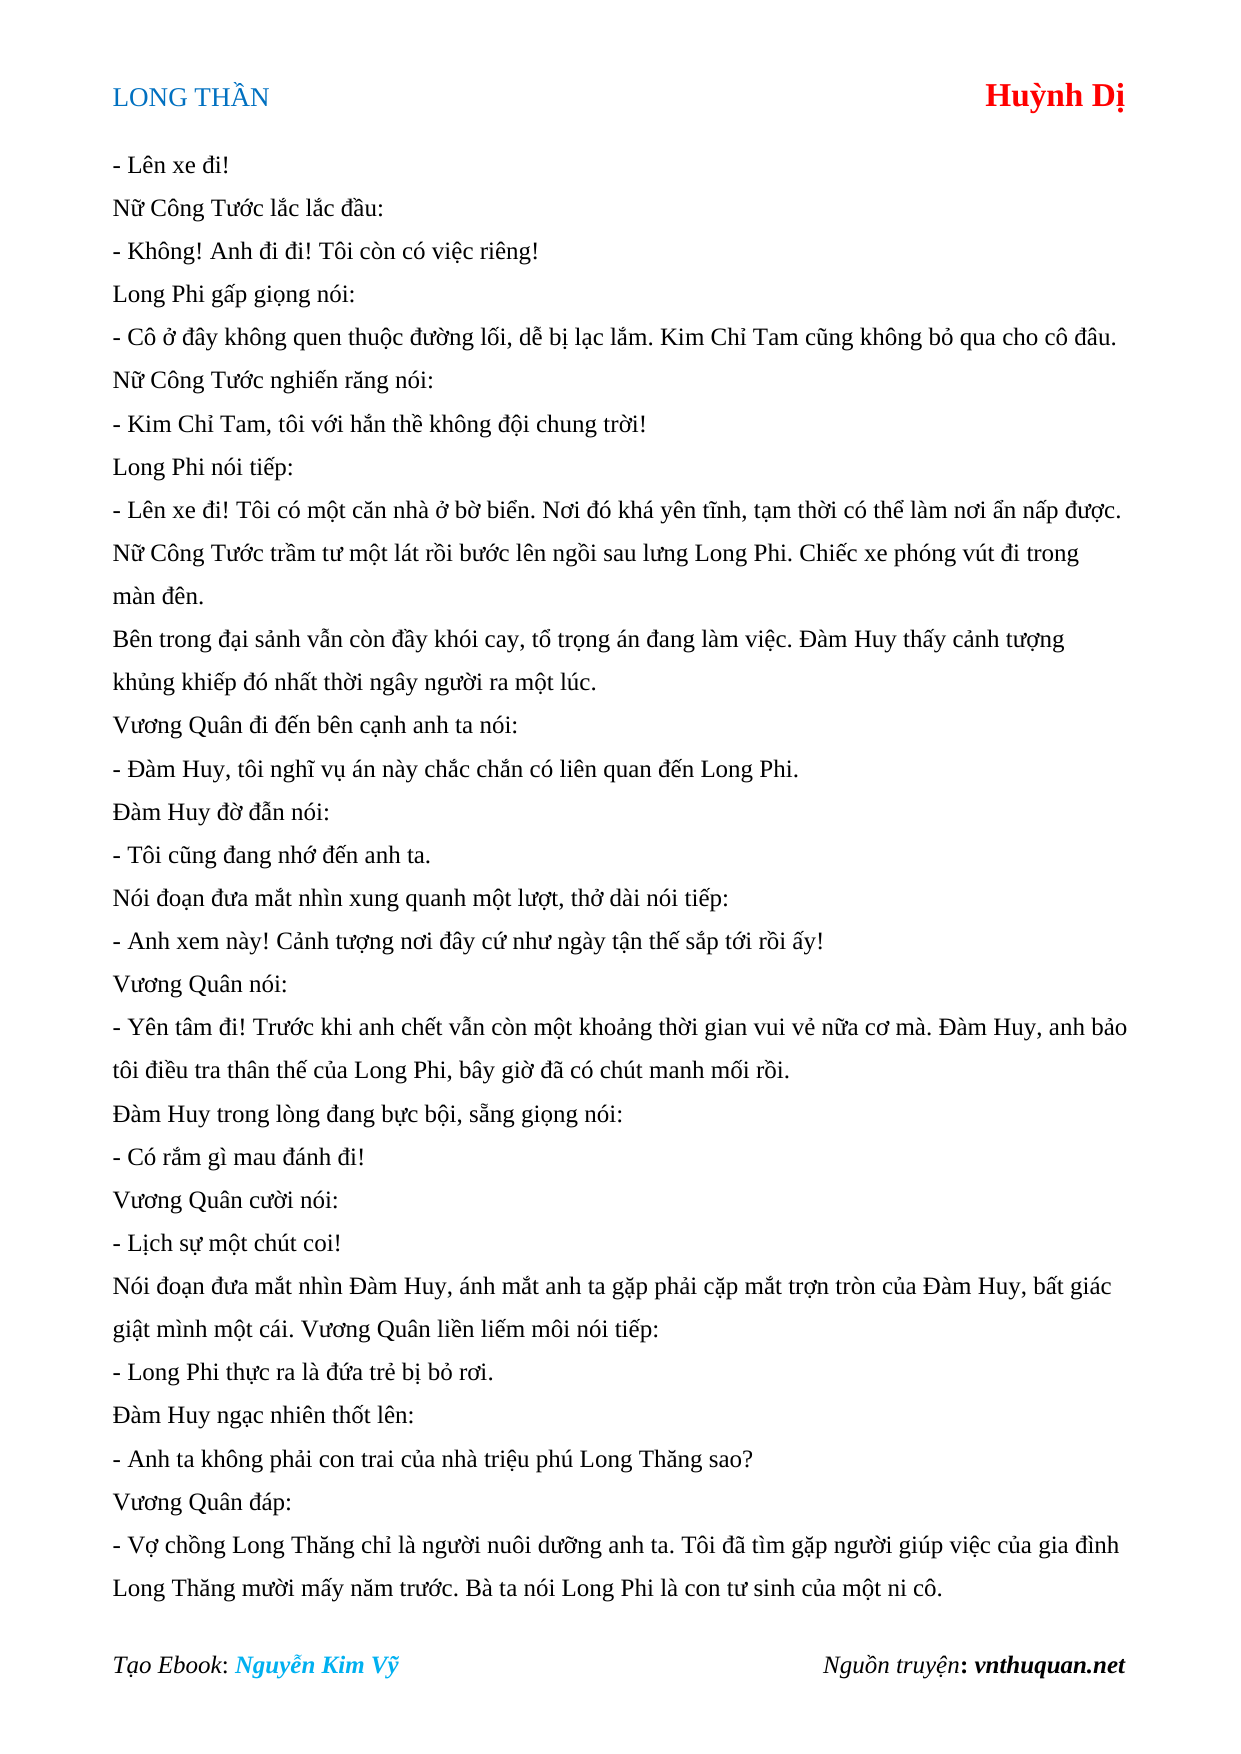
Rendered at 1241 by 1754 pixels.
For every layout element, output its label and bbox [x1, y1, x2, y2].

text [112, 150, 1128, 1602]
